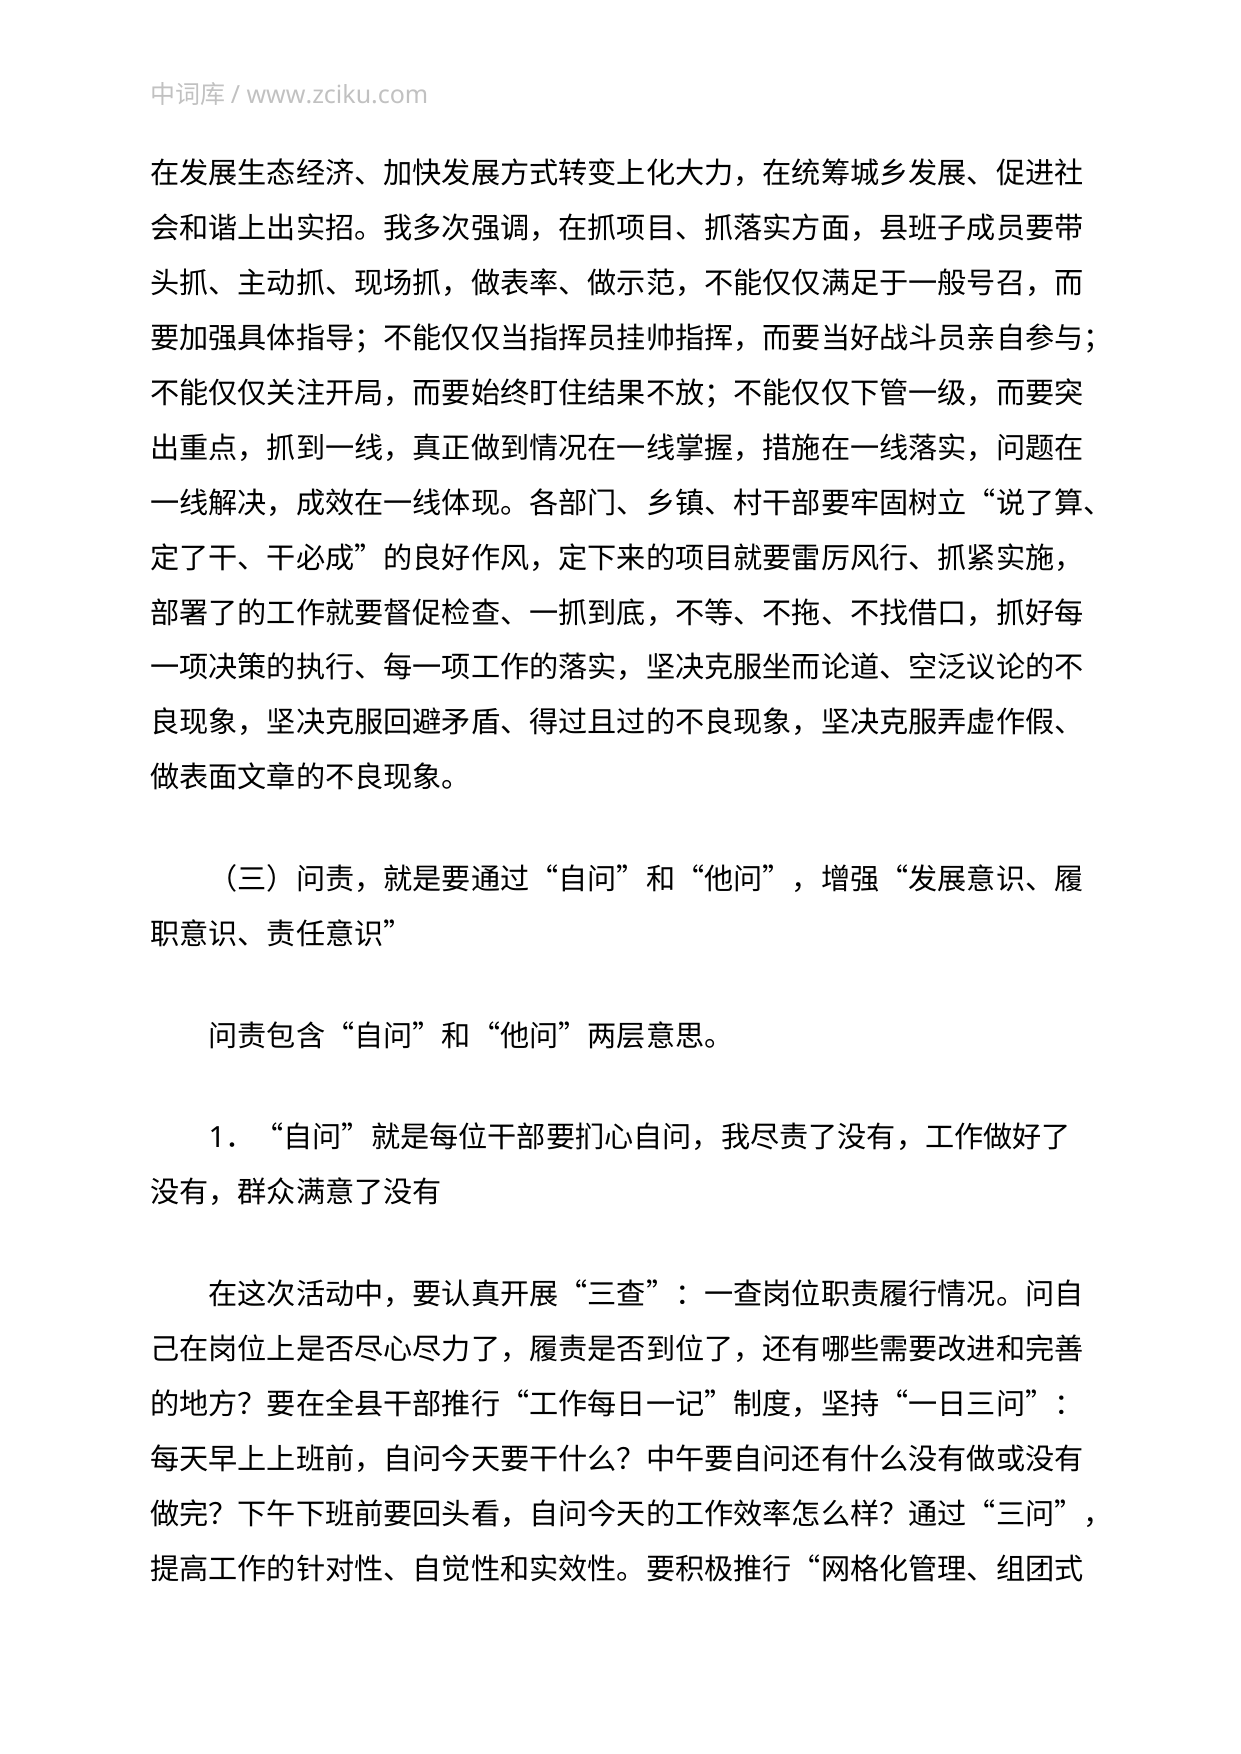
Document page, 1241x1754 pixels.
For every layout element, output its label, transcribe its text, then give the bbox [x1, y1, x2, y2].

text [150, 1271, 1090, 1588]
text 问责包含“自问”和“他问”两层意思。 [150, 1012, 1090, 1054]
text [150, 150, 1090, 796]
text 1．“自问”就是每位干部要扪心自问，我尽责了没有，工作做好了没有，群众满意了没有 [150, 1114, 1090, 1211]
text （三）问责，就是要通过“自问”和“他问”，增强“发展意识、履职意识、责任意识” [150, 856, 1090, 953]
